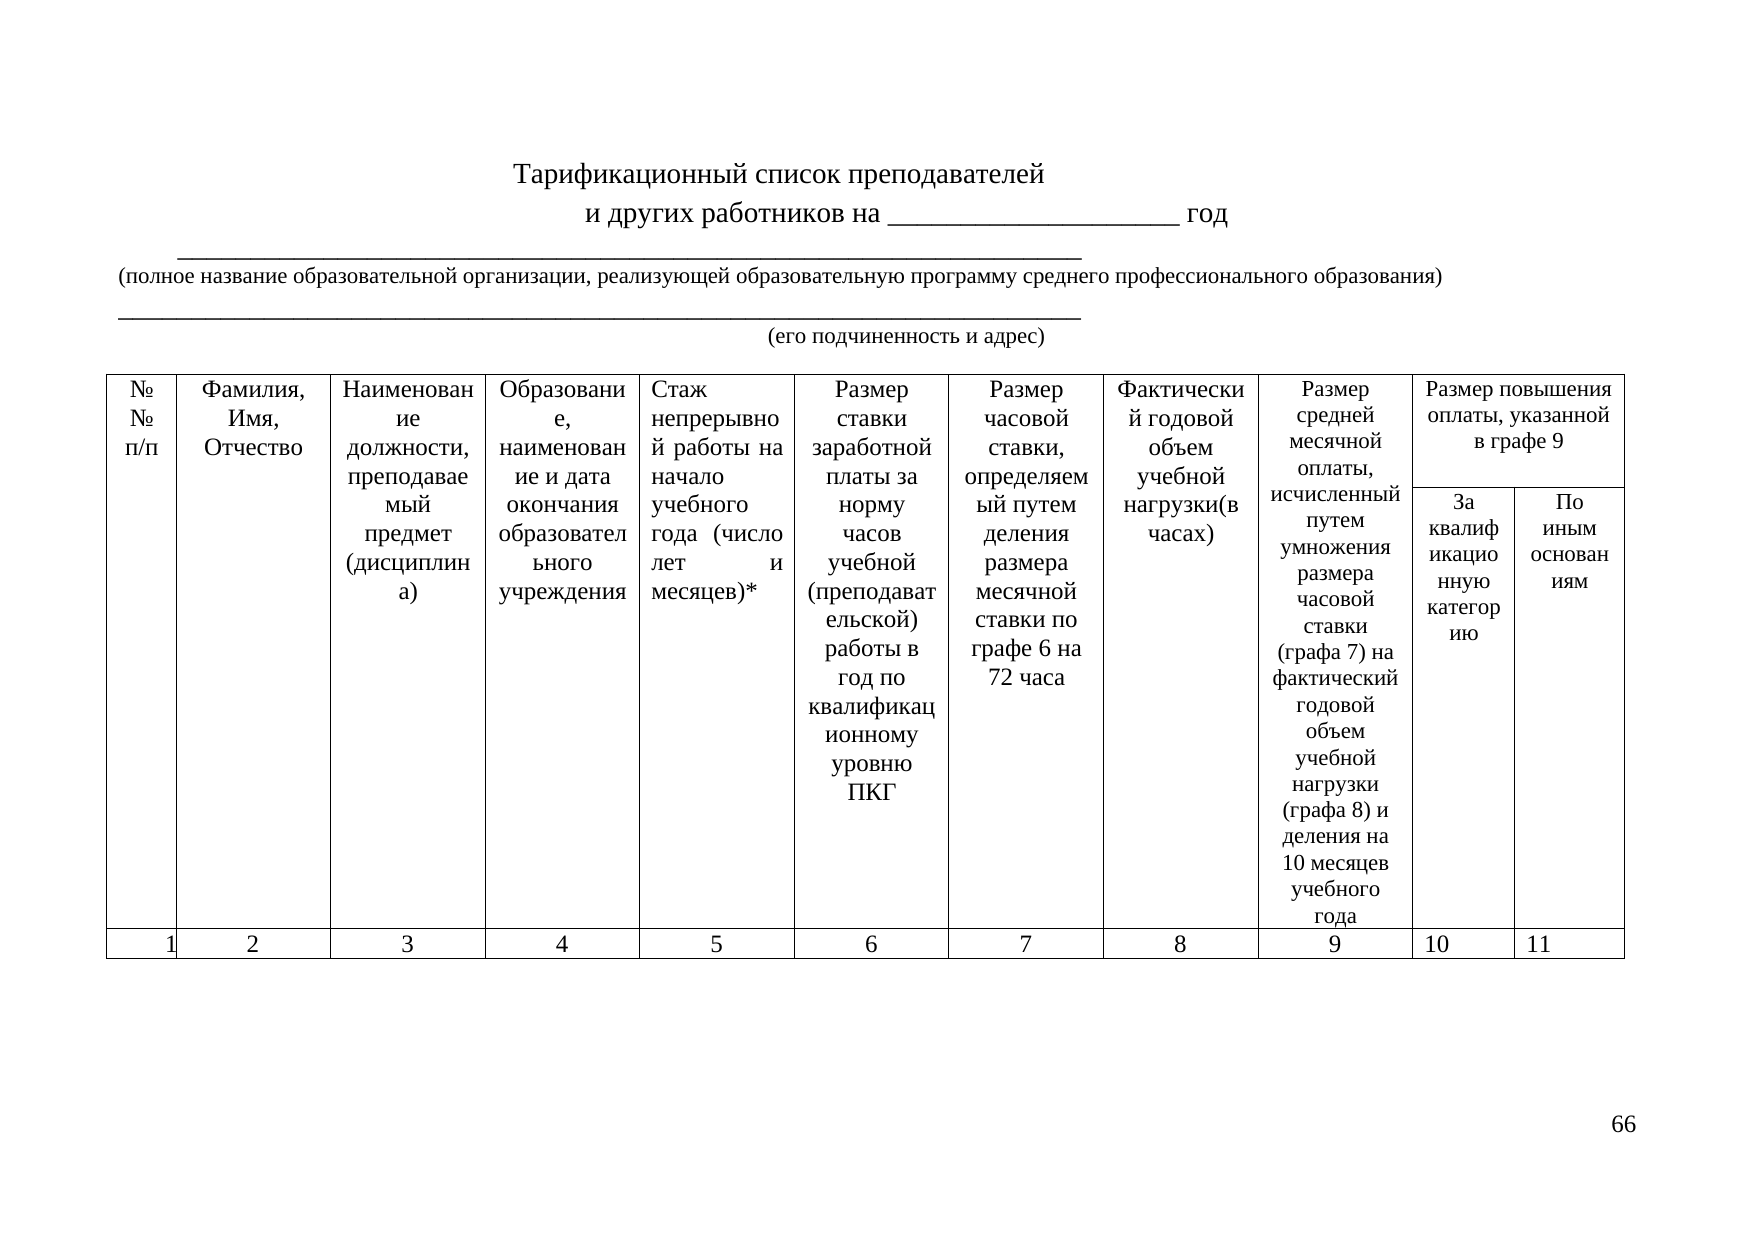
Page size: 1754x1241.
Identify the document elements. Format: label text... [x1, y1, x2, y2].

table_cell 2 [177, 929, 330, 958]
table_header Фамилия, Имя, Отчество [177, 375, 330, 928]
table_cell 1 [107, 929, 176, 958]
table_header Размер повышения оплаты, указанной в графе 9 [1413, 375, 1624, 487]
table_cell По иным основаниям [1515, 488, 1624, 928]
text __________________________________________________________________ [118, 289, 1636, 322]
table_cell 5 [640, 929, 794, 958]
table_header Размер часовой ставки, определяемый путем деления размера месячной ставки по графе 6 на 72 часа [949, 375, 1103, 928]
table_header Наименование должности, преподаваемый предмет (дисциплина) [331, 375, 485, 928]
table_cell 6 [795, 929, 948, 958]
table_header Образование, наименование и дата окончания образовательного учреждения [486, 375, 639, 928]
text ______________________________________________________________ [118, 229, 1636, 262]
table_cell За квалификационную категорию [1413, 488, 1514, 928]
table_cell 10 [1413, 929, 1514, 958]
text (его подчиненность и адрес) [118, 322, 1636, 348]
text (полное название образовательной организации, реализующей образовательную программу среднего профессионального образования) [118, 262, 1636, 289]
table_cell 4 [486, 929, 639, 958]
table_header Размер средней месячной оплаты, исчисленный путем умножения размера часовой ставки (графа 7) на фактический годовой объем учебной нагрузки (графа 8) и деления на 10 месяцев учебного года [1259, 375, 1412, 928]
table_header №№ п/п [107, 375, 176, 928]
text и других работников на ____________________ год [118, 195, 1636, 229]
text Тарификационный список преподавателей [118, 157, 1636, 190]
table_cell 11 [1515, 929, 1624, 958]
table_header Размер ставки заработной платы за норму часов учебной (преподавательской) работы в год по квалификационному уровню ПКГ [795, 375, 948, 928]
table_cell 9 [1259, 929, 1412, 958]
table_cell 7 [949, 929, 1103, 958]
table_cell 8 [1104, 929, 1258, 958]
table_header Фактический годовой объем учебной нагрузки(в часах) [1104, 375, 1258, 928]
table_cell 3 [331, 929, 485, 958]
table_header Стаж непрерывной работы на начало учебного года (число лет и месяцев)* [640, 375, 794, 928]
